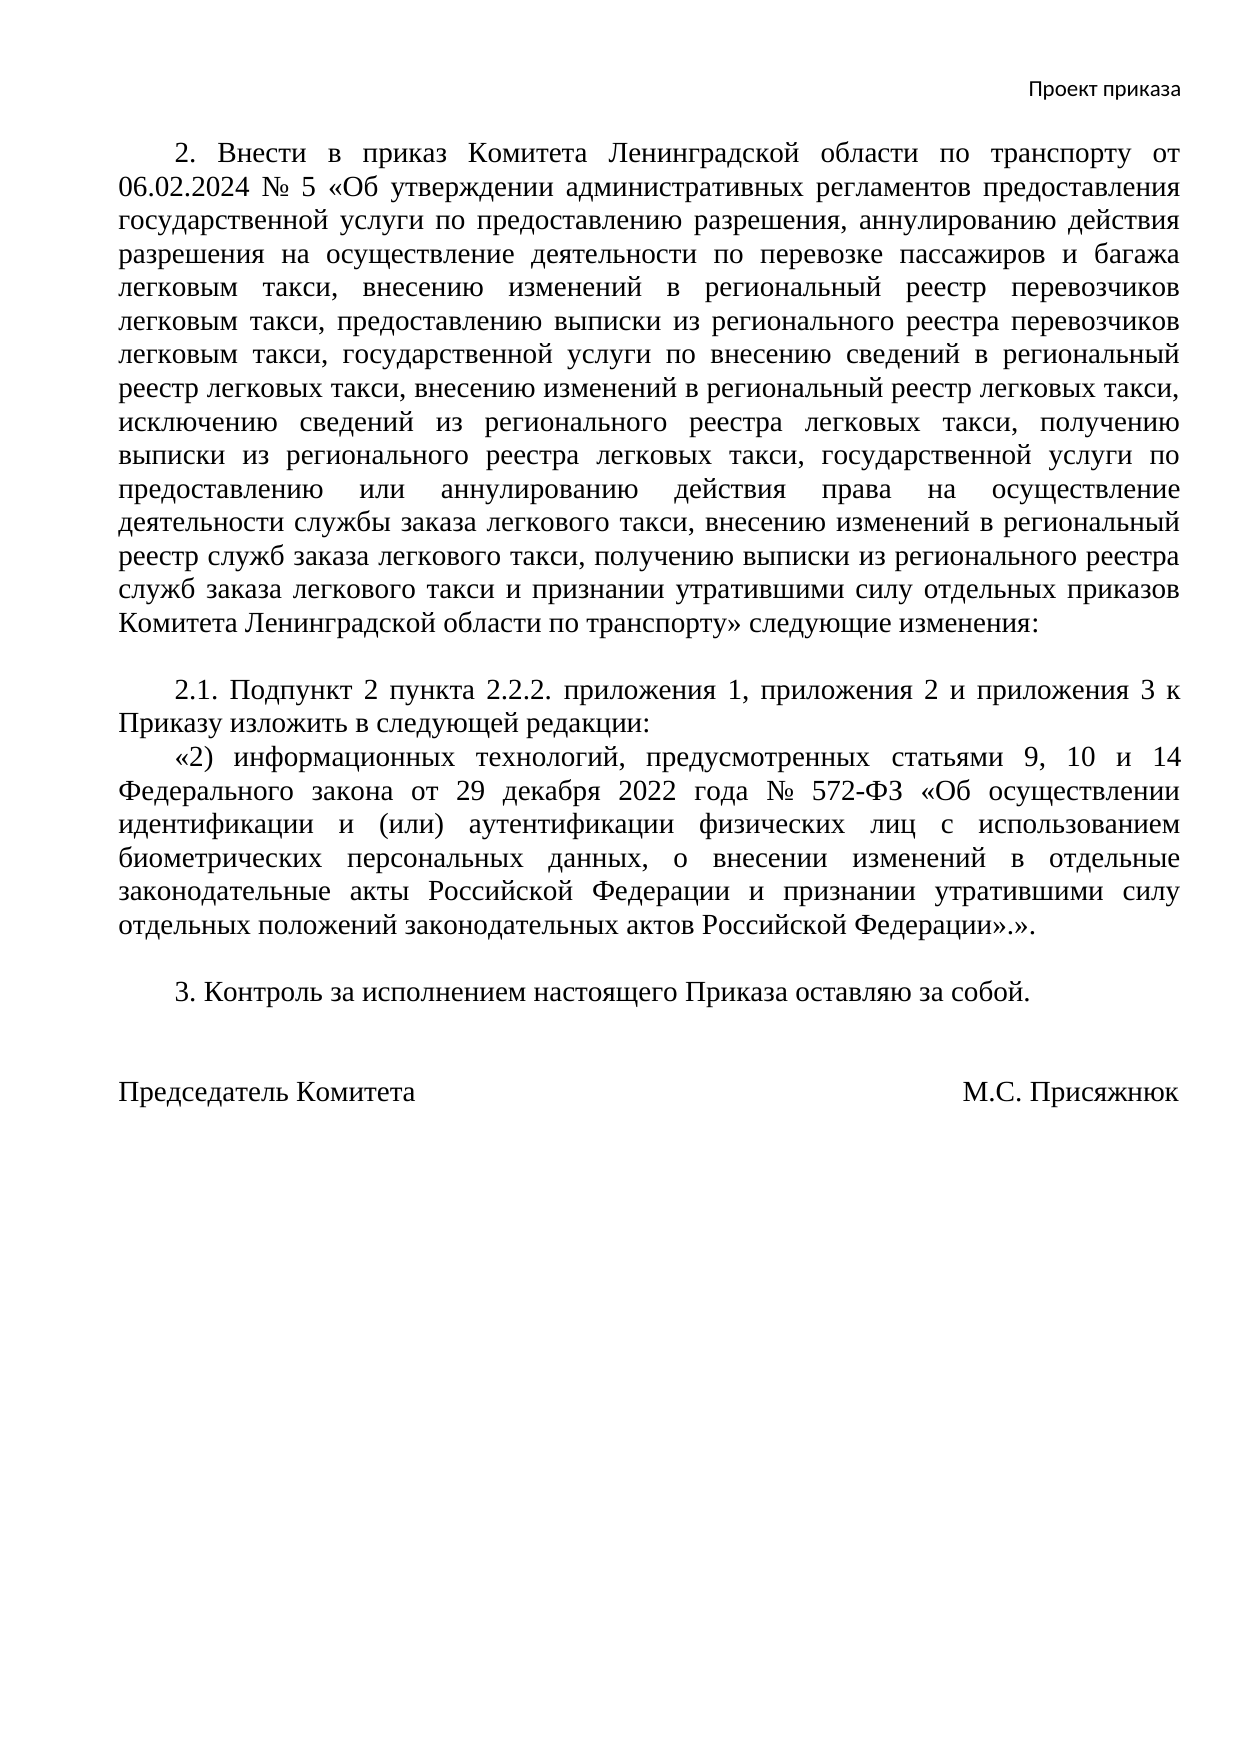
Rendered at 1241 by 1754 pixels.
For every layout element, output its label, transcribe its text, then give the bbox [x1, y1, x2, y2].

text Председатель Комитета М.С. Присяжнюк [118, 1074, 1181, 1108]
text 2. Внести в приказ Комитета Ленинградской области по транспорту от 06.02.2024 № 5 «Об утверждении административных регламентов предоставления государственной услуги по предоставлению разрешения, аннулированию действия разрешения на осуществление деятельности по перевозке пассажиров и багажа легковым такси, внесению изменений в региональный реестр перевозчиков легковым такси, предоставлению выписки из регионального реестра перевозчиков легковым такси, государственной услуги по внесению сведений в региональный реестр легковых такси, внесению изменений в региональный реестр легковых такси, исключению сведений из регионального реестра легковых такси, получению выписки из регионального реестра легковых такси, государственной услуги по предоставлению или аннулированию действия права на осуществление деятельности службы заказа легкового такси, внесению изменений в региональный реестр служб заказа легкового такси, получению выписки из регионального реестра служб заказа легкового такси и признании утратившими силу отдельных приказов Комитета Ленинградской области по транспорту» следующие изменения: [118, 135, 1181, 638]
text «2) информационных технологий, предусмотренных статьями 9, 10 и 14 Федерального закона от 29 декабря 2022 года № 572-ФЗ «Об осуществлении идентификации и (или) аутентификации физических лиц с использованием биометрических персональных данных, о внесении изменений в отдельные законодательные акты Российской Федерации и признании утратившими силу отдельных положений законодательных актов Российской Федерации».». [118, 739, 1181, 940]
text 3. Контроль за исполнением настоящего Приказа оставляю за собой. [118, 974, 1181, 1007]
text 2.1. Подпункт 2 пункта 2.2.2. приложения 1, приложения 2 и приложения 3 к Приказу изложить в следующей редакции: [118, 672, 1181, 739]
